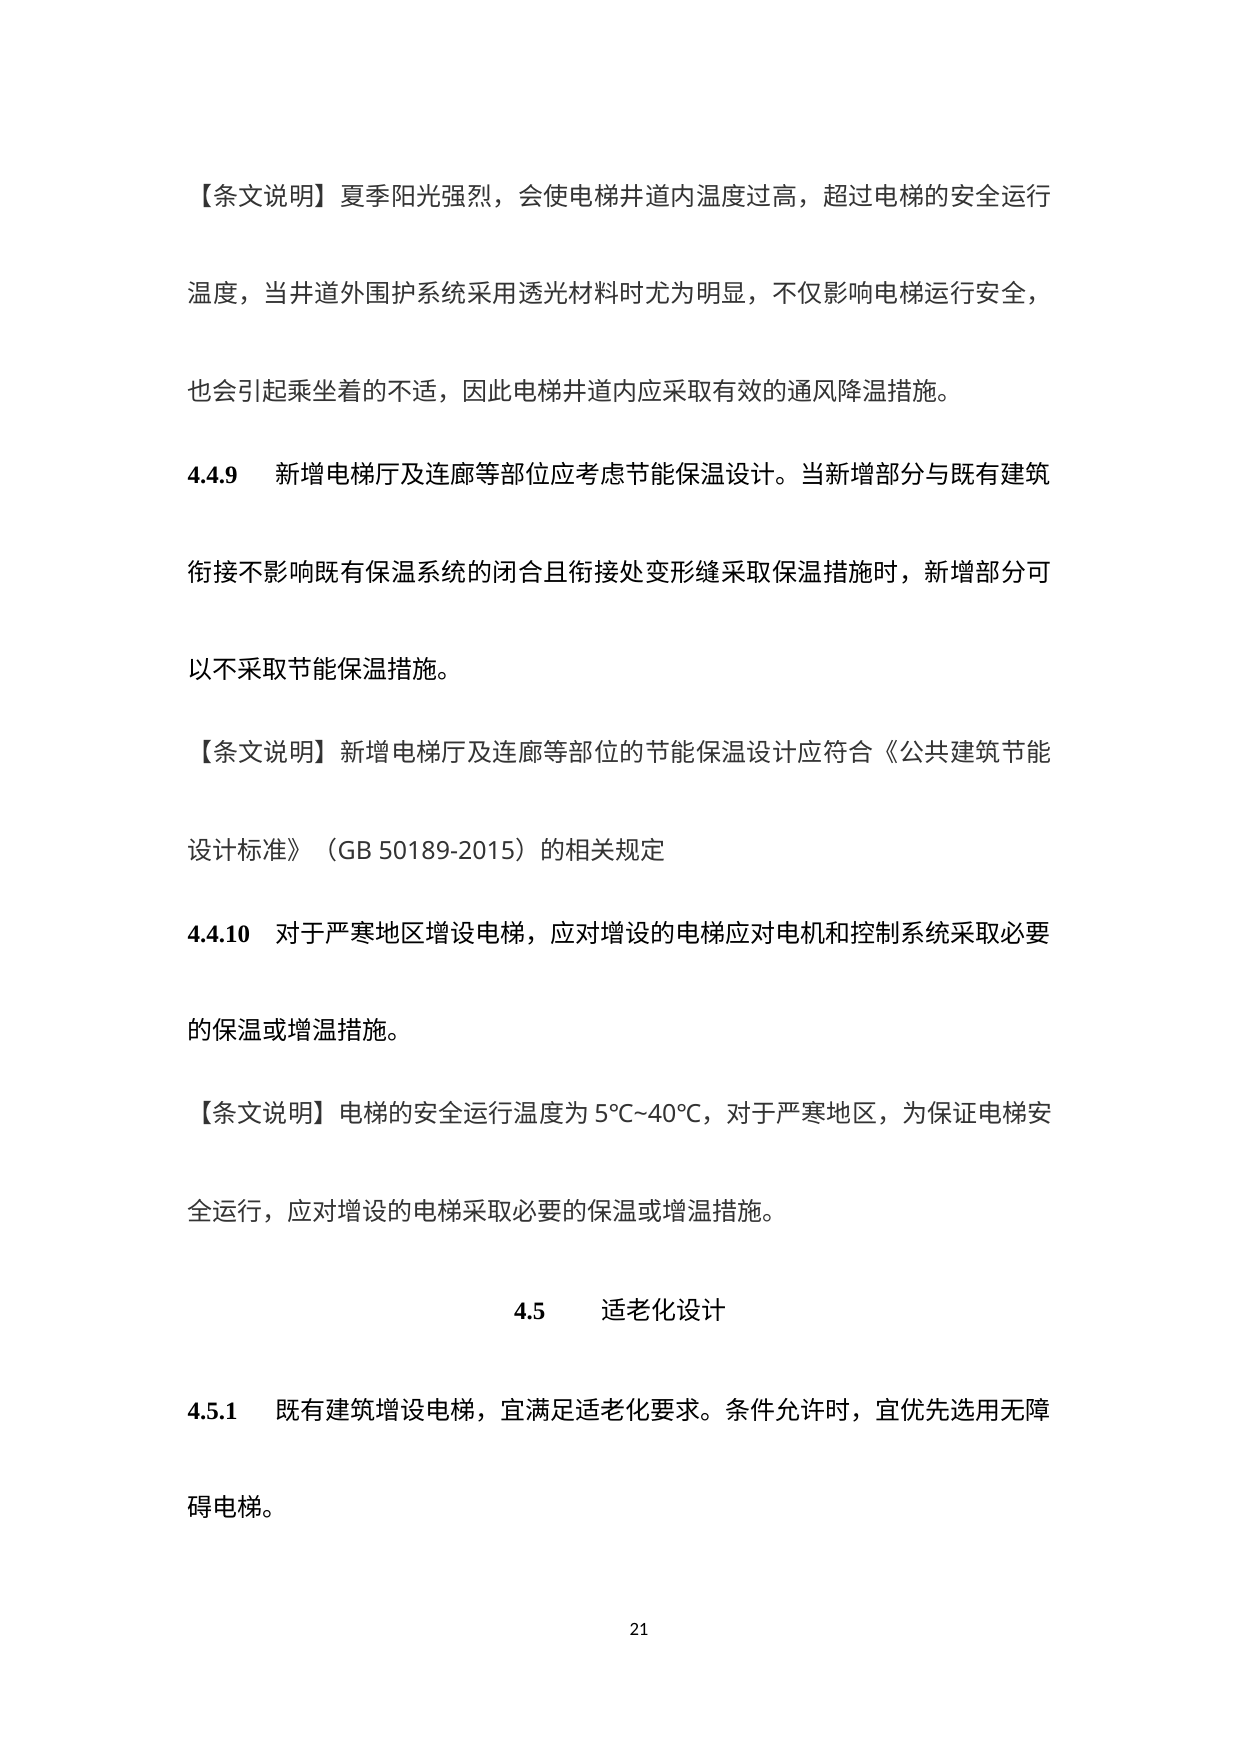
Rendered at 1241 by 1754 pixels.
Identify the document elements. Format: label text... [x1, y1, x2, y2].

text 【条文说明】新增电梯厅及连廊等部位的节能保温设计应符合《公共建筑节能设计标准》（GB 50189-2015）的相关规定 [187, 718, 1053, 881]
subtitle 适老化设计 [187, 1276, 1053, 1341]
text 【条文说明】夏季阳光强烈，会使电梯井道内温度过高，超过电梯的安全运行温度，当井道外围护系统采用透光材料时尤为明显，不仅影响电梯运行安全，也会引起乘坐着的不适，因此电梯井道内应采取有效的通风降温措施。 [187, 162, 1053, 422]
list 对于严寒地区增设电梯，应对增设的电梯应对电机和控制系统采取必要的保温或增温措施。 [187, 899, 1053, 1061]
text 【条文说明】电梯的安全运行温度为5℃~40℃，对于严寒地区，为保证电梯安全运行，应对增设的电梯采取必要的保温或增温措施。 [187, 1079, 1053, 1242]
list 新增电梯厅及连廊等部位应考虑节能保温设计。当新增部分与既有建筑衔接不影响既有保温系统的闭合且衔接处变形缝采取保温措施时，新增部分可以不采取节能保温措施。 [187, 440, 1053, 700]
list 既有建筑增设电梯，宜满足适老化要求。条件允许时，宜优先选用无障碍电梯。 [187, 1376, 1053, 1538]
